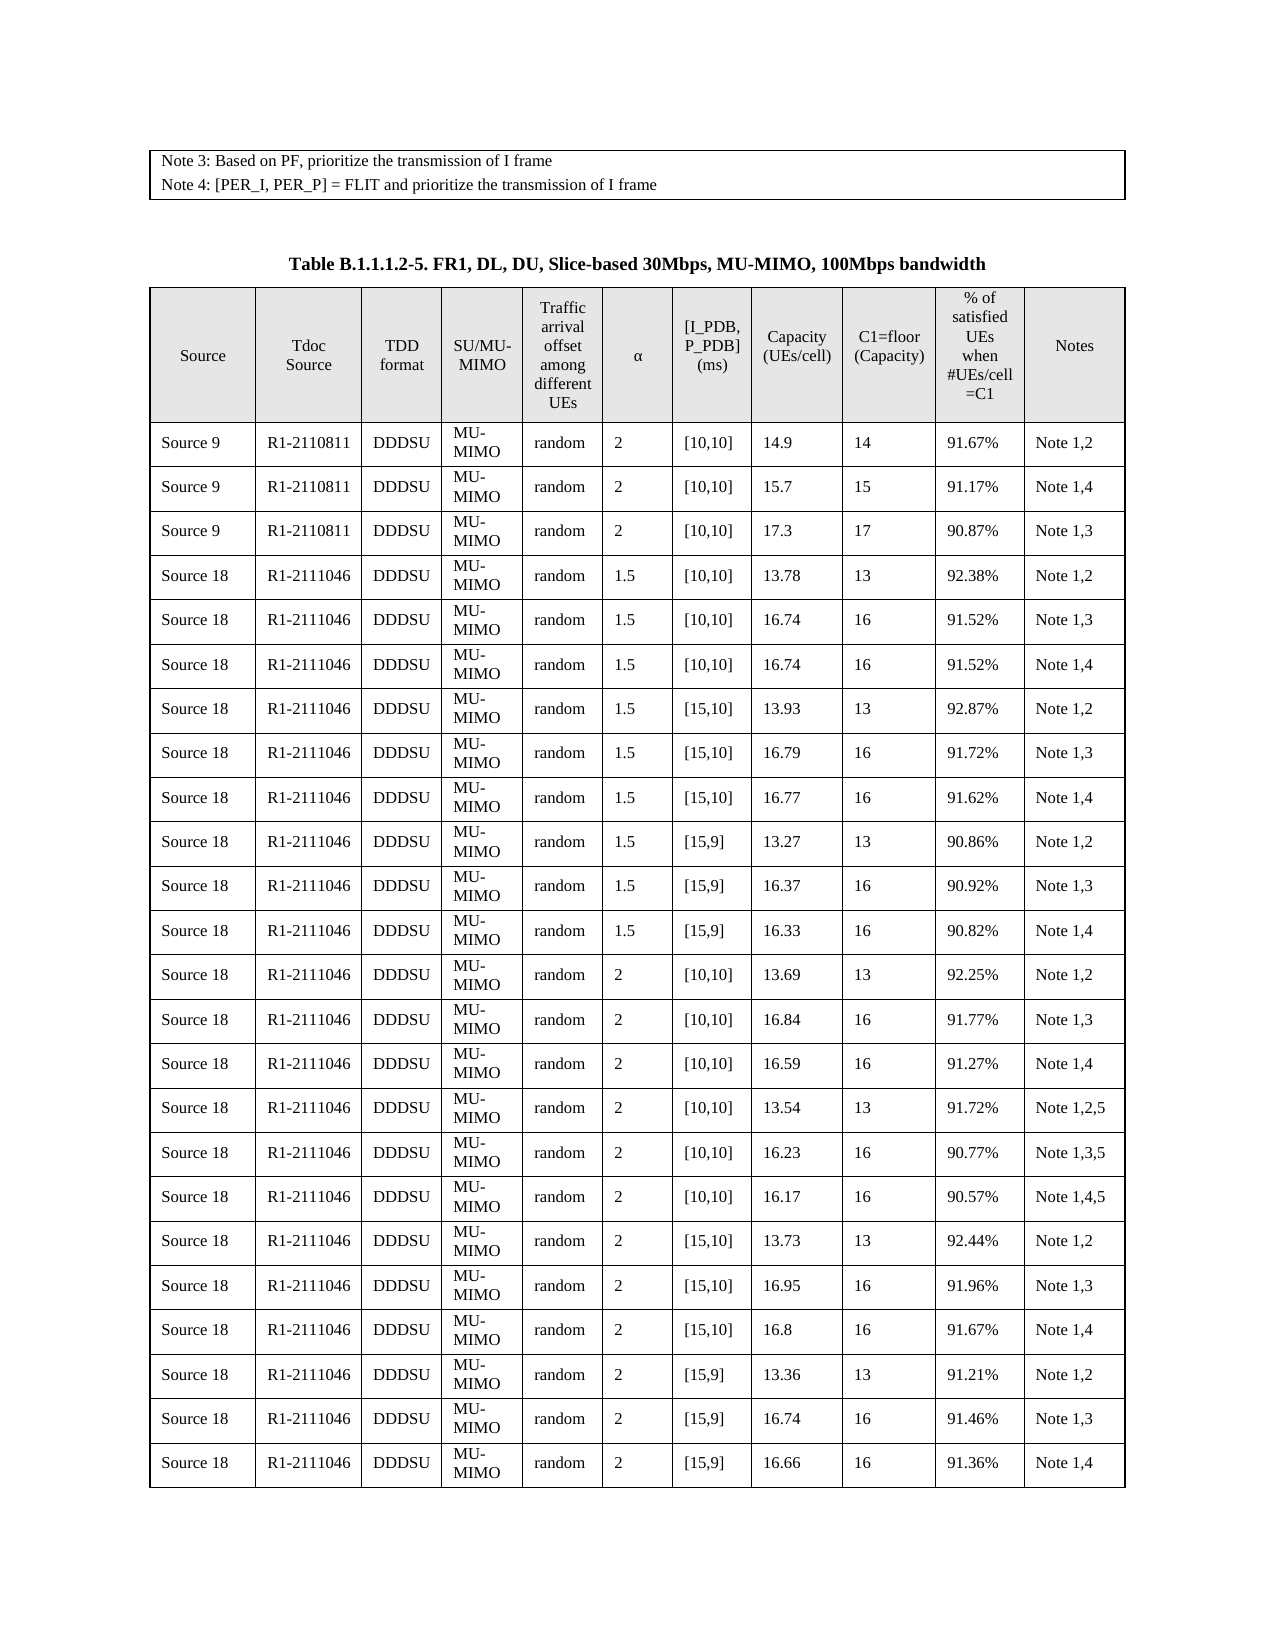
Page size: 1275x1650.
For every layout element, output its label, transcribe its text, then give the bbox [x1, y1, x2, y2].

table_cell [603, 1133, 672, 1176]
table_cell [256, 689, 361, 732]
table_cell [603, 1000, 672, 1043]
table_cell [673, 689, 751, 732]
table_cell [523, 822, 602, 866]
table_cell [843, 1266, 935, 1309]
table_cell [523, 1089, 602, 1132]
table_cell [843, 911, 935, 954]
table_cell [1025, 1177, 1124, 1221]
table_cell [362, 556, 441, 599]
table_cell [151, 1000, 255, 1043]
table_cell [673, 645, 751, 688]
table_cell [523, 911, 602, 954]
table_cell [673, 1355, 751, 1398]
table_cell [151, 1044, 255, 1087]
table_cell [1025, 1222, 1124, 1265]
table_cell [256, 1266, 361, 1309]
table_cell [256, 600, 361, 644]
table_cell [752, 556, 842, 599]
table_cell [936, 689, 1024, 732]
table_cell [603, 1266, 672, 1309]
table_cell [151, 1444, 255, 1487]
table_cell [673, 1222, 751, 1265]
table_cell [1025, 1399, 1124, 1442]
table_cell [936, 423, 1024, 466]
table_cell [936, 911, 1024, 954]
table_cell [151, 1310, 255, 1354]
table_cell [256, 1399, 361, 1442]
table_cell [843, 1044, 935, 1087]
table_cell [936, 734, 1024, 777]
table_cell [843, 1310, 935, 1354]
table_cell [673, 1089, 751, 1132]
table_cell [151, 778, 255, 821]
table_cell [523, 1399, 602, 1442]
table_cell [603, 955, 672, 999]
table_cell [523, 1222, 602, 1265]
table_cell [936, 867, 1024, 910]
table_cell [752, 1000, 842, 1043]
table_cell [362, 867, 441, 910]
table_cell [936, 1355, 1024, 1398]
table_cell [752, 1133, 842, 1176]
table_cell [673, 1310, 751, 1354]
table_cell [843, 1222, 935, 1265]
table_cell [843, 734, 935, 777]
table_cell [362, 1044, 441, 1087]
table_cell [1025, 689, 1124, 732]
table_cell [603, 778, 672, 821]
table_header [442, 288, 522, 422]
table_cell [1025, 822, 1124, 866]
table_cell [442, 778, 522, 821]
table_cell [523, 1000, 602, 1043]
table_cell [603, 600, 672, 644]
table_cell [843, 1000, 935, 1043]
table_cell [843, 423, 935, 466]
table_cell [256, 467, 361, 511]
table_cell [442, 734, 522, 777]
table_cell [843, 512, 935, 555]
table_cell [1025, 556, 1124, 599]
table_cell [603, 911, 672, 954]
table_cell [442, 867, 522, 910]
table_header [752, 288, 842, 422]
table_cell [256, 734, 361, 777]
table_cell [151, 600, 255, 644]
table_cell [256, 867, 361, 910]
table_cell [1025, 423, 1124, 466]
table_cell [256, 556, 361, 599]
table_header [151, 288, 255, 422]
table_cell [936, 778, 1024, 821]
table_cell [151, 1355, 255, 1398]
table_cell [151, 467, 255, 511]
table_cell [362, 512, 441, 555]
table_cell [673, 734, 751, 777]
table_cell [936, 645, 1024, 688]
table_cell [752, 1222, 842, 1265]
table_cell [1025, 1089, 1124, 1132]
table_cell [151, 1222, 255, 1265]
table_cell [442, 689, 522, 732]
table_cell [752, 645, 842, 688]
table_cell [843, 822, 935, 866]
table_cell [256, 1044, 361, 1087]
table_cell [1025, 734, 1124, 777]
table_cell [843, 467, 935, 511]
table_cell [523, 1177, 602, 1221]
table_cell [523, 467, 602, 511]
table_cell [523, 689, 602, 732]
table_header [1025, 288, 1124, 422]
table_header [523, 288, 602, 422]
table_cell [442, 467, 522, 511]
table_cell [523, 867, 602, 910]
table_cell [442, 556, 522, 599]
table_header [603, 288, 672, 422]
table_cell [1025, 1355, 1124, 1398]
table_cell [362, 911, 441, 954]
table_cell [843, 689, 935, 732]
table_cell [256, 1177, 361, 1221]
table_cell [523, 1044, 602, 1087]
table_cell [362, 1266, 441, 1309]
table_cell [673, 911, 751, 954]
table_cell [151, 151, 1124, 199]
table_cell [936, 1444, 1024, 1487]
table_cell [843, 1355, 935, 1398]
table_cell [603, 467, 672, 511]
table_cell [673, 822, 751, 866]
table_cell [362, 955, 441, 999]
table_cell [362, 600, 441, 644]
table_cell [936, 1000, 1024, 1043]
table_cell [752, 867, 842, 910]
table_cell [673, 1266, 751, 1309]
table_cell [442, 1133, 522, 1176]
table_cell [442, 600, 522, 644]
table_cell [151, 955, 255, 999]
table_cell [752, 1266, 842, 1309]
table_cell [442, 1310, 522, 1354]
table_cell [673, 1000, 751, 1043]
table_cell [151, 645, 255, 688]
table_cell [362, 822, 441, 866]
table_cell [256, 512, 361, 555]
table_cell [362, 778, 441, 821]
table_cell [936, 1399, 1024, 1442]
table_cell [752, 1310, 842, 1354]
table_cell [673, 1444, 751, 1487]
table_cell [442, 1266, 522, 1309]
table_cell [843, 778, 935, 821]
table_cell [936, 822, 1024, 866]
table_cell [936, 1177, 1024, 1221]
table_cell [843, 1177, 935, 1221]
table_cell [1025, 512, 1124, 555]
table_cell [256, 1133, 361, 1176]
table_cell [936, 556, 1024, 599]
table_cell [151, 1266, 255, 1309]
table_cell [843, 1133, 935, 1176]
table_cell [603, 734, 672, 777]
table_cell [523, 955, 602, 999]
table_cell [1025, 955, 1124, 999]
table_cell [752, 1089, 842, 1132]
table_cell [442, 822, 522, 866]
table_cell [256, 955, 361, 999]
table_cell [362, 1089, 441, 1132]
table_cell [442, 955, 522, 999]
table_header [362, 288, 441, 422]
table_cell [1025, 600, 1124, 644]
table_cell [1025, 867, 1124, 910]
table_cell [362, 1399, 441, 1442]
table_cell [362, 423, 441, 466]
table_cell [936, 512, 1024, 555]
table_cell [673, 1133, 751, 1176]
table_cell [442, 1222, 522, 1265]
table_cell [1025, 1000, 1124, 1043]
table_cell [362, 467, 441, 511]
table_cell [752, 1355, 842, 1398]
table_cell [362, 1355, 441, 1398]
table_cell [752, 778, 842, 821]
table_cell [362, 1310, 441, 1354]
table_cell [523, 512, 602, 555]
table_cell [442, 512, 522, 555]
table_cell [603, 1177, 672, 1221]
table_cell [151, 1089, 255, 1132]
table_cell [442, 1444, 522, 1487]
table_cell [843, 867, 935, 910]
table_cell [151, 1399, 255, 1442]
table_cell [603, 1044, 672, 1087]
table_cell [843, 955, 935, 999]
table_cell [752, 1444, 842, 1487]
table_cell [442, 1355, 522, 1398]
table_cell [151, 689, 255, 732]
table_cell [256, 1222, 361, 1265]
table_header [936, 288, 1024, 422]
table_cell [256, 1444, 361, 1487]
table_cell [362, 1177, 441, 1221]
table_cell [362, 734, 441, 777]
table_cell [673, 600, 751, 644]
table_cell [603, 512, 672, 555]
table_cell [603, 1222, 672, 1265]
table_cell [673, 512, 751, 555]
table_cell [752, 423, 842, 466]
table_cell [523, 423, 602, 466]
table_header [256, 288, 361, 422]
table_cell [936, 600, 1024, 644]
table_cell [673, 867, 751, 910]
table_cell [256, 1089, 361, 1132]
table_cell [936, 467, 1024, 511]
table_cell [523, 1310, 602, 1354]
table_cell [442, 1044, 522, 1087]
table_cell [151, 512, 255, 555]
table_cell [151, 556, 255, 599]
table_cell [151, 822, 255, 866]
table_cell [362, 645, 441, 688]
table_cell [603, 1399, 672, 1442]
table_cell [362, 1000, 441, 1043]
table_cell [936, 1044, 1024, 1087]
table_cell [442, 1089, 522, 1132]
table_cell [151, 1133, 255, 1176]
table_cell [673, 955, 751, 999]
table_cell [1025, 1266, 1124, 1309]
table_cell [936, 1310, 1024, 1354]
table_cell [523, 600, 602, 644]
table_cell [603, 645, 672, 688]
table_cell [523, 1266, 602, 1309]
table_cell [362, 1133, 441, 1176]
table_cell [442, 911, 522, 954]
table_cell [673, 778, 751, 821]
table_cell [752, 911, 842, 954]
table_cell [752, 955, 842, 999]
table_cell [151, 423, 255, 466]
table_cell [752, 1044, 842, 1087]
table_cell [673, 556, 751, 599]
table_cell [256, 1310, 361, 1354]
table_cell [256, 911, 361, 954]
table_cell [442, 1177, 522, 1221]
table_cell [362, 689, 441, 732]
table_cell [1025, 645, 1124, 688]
text Table B.1.1.1.2-5. FR1, DL, DU, Slice-based 30Mbps, MU-MIMO, 100Mbps bandwidth [150, 253, 1125, 274]
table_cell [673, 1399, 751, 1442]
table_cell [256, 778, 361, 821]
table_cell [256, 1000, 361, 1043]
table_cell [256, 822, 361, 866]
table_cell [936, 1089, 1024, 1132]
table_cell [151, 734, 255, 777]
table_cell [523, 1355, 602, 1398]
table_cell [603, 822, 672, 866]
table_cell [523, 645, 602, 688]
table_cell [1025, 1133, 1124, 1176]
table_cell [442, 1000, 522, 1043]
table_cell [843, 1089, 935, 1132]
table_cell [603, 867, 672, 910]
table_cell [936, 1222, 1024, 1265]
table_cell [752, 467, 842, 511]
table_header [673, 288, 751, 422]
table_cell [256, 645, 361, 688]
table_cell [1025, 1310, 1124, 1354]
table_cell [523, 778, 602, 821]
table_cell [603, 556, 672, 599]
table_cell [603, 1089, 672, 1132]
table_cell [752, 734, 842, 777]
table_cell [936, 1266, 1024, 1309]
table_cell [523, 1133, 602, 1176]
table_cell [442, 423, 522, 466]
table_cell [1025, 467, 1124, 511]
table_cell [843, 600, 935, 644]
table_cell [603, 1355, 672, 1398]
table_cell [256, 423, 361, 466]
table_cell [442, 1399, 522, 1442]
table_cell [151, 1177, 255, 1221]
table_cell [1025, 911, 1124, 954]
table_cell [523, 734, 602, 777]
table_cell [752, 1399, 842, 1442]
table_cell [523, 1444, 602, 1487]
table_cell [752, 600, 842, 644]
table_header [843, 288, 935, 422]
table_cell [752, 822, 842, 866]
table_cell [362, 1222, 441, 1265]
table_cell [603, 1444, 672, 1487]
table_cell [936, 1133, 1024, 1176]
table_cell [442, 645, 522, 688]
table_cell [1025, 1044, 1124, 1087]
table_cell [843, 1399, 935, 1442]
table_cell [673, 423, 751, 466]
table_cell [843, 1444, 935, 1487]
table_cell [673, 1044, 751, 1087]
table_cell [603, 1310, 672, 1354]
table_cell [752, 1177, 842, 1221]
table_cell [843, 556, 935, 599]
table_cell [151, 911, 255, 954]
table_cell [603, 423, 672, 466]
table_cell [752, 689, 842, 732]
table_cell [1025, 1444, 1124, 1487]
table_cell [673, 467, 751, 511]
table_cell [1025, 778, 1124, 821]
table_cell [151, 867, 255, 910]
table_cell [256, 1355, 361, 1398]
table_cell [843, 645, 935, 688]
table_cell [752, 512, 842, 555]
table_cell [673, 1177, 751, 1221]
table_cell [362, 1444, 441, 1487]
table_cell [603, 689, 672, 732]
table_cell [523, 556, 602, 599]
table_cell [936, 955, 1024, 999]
